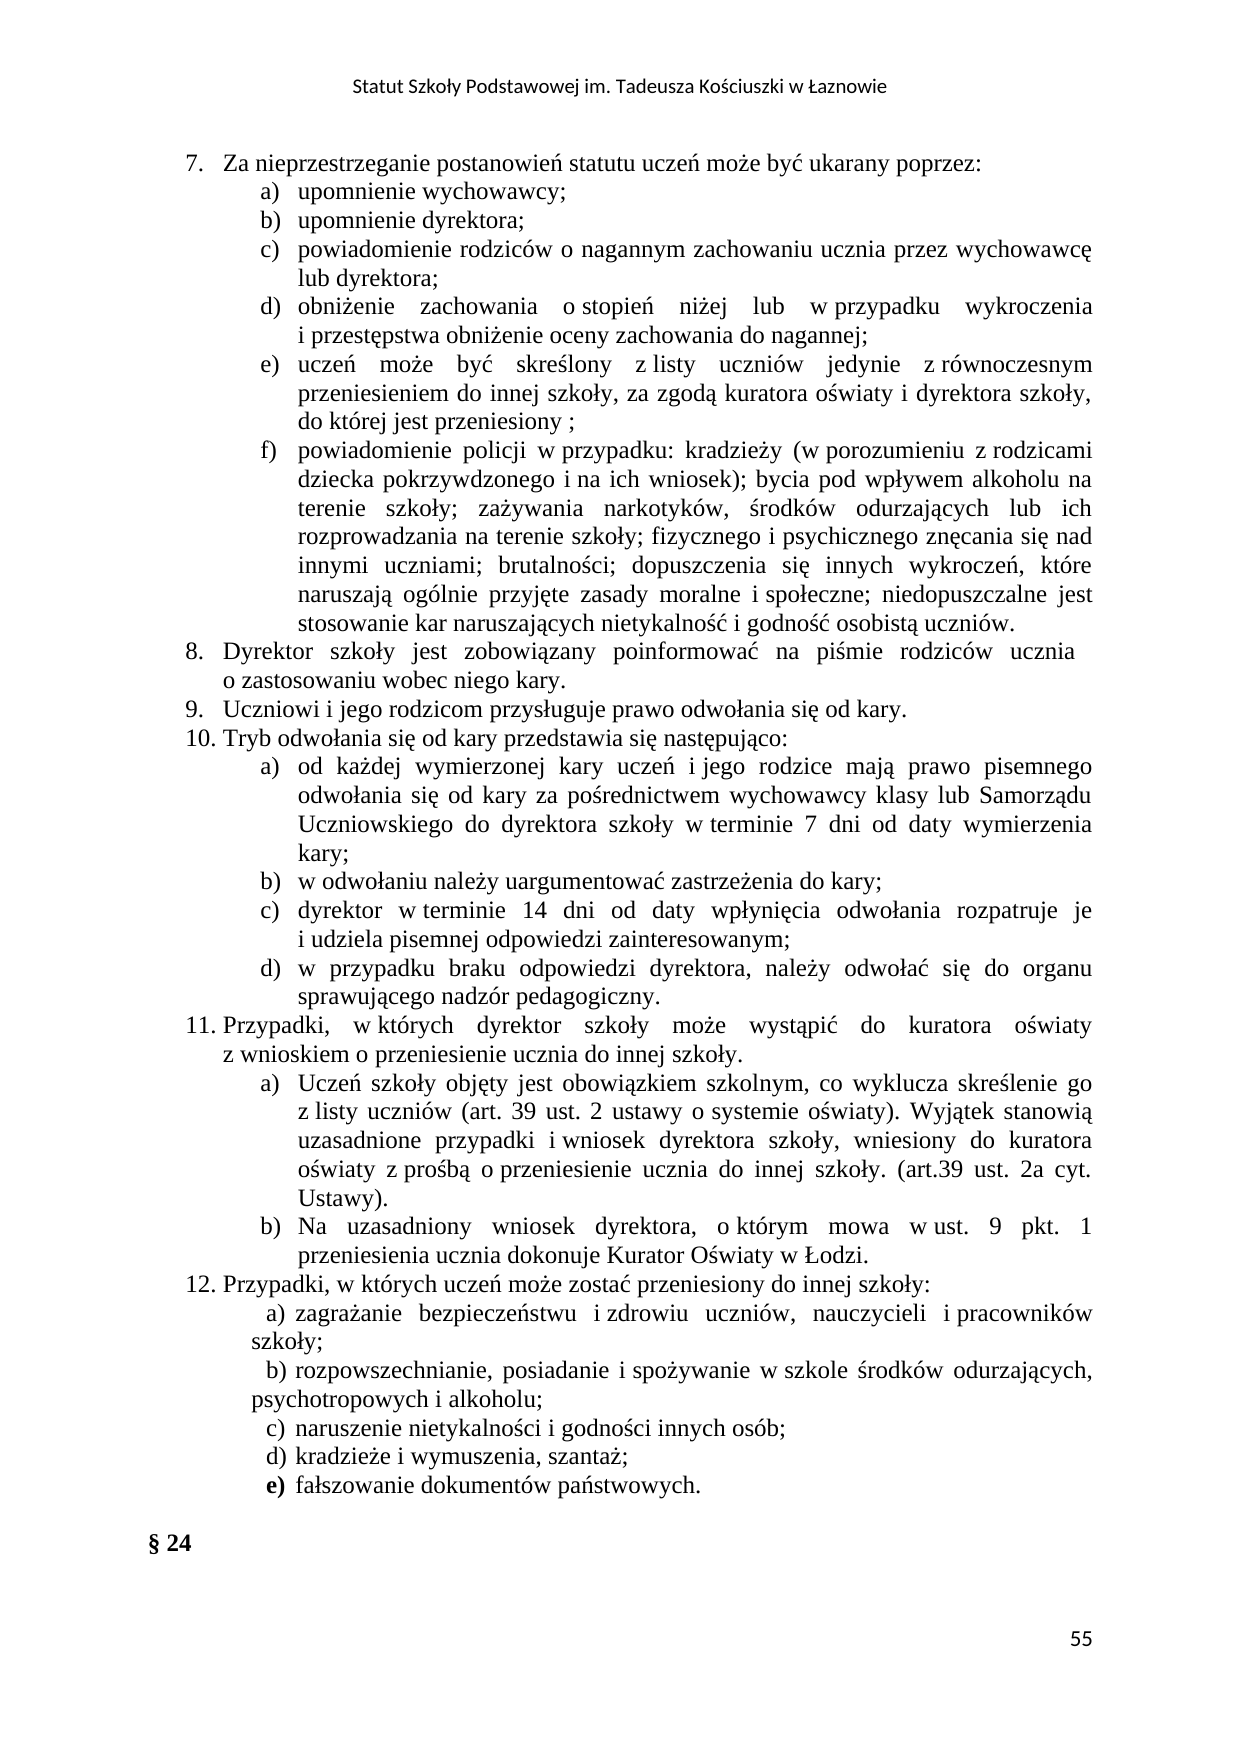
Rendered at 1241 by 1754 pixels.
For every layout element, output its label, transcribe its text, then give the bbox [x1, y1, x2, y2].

list powiadomienie policji w przypadku: kradzieży (w porozumieniu z rodzicami dziecka pokrzywdzonego i na ich wniosek); bycia pod wpływem alkoholu na terenie szkoły; zażywania narkotyków, środków odurzających lub ich rozprowadzania na terenie szkoły; fizycznego i psychicznego znęcania się nad innymi uczniami; brutalności; dopuszczenia się innych wykroczeń, które naruszają ogólnie przyjęte zasady moralne i społeczne; niedopuszczalne jest stosowanie kar naruszających nietykalność i godność osobistą uczniów. [260, 435, 1093, 636]
list w przypadku braku odpowiedzi dyrektora, należy odwołać się do organu sprawującego nadzór pedagogiczny. [260, 953, 1093, 1010]
list Uczeń szkoły objęty jest obowiązkiem szkolnym, co wyklucza skreślenie go z listy uczniów (art. 39 ust. 2 ustawy o systemie oświaty). Wyjątek stanowią uzasadnione przypadki i wniosek dyrektora szkoły, wniesiony do kuratora oświaty z prośbą o przeniesienie ucznia do innej szkoły. (art.39 ust. 2a cyt. Ustawy). [260, 1068, 1093, 1211]
list Uczniowi i jego rodzicom przysługuje prawo odwołania się od kary. [185, 694, 1093, 723]
list upomnienie dyrektora; [260, 205, 1093, 234]
list uczeń może być skreślony z listy uczniów jedynie z równoczesnym przeniesieniem do innej szkoły, za zgodą kuratora oświaty i dyrektora szkoły, do której jest przeniesiony ; [260, 349, 1093, 435]
list Przypadki, w których uczeń może zostać przeniesiony do innej szkoły: [185, 1269, 1093, 1298]
list naruszenie nietykalności i godności innych osób; [251, 1413, 1093, 1441]
list upomnienie wychowawcy; [260, 176, 1093, 205]
list zagrażanie bezpieczeństwu i zdrowiu uczniów, nauczycieli i pracowników szkoły; [251, 1298, 1093, 1355]
list Na uzasadniony wniosek dyrektora, o którym mowa w ust. 9 pkt. 1 przeniesienia ucznia dokonuje Kurator Oświaty w Łodzi. [260, 1211, 1093, 1269]
list dyrektor w terminie 14 dni od daty wpłynięcia odwołania rozpatruje je i udziela pisemnej odpowiedzi zainteresowanym; [260, 895, 1093, 953]
list w odwołaniu należy uargumentować zastrzeżenia do kary; [260, 866, 1093, 895]
list fałszowanie dokumentów państwowych. [251, 1470, 1093, 1499]
list obniżenie zachowania o stopień niżej lub w przypadku wykroczenia i przestępstwa obniżenie oceny zachowania do nagannej; [260, 291, 1093, 349]
list § 24 [148, 1528, 1093, 1556]
list Tryb odwołania się od kary przedstawia się następująco: [185, 723, 1093, 751]
list Za nieprzestrzeganie postanowień statutu uczeń może być ukarany poprzez: [185, 148, 1093, 176]
list kradzieże i wymuszenia, szantaż; [251, 1441, 1093, 1470]
list powiadomienie rodziców o nagannym zachowaniu ucznia przez wychowawcę lub dyrektora; [260, 234, 1093, 291]
list rozpowszechnianie, posiadanie i spożywanie w szkole środków odurzających, psychotropowych i alkoholu; [251, 1355, 1093, 1413]
list Dyrektor szkoły jest zobowiązany poinformować na piśmie rodziców ucznia o zastosowaniu wobec niego kary. [185, 636, 1093, 694]
list Przypadki, w których dyrektor szkoły może wystąpić do kuratora oświaty z wnioskiem o przeniesienie ucznia do innej szkoły. [185, 1010, 1093, 1068]
list od każdej wymierzonej kary uczeń i jego rodzice mają prawo pisemnego odwołania się od kary za pośrednictwem wychowawcy klasy lub Samorządu Uczniowskiego do dyrektora szkoły w terminie 7 dni od daty wymierzenia kary; [260, 751, 1093, 866]
